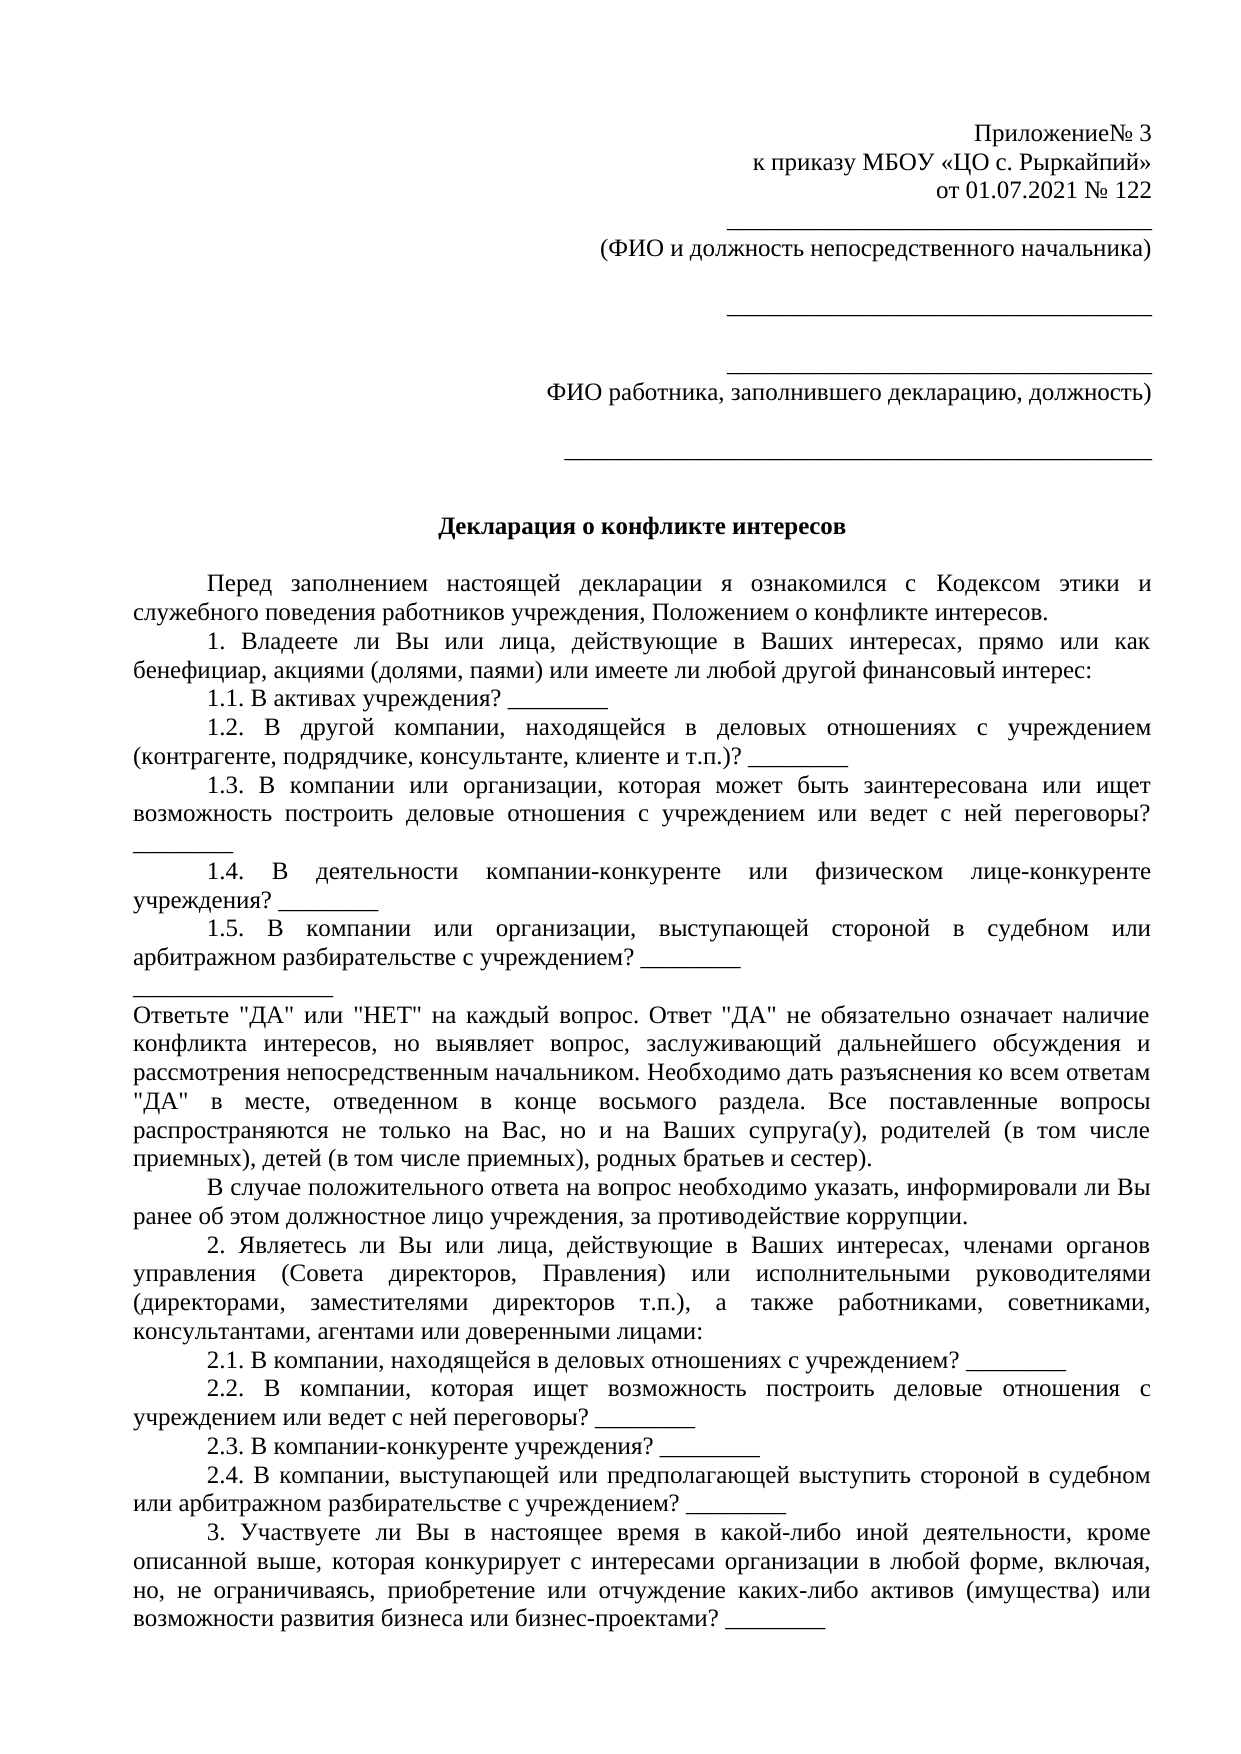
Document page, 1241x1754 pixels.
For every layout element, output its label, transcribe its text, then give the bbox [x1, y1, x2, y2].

text _______________________________________________ [133, 434, 1152, 463]
text ФИО работника, заполнившего декларацию, должность) [133, 377, 1152, 406]
text Перед заполнением настоящей декларации я ознакомился с Кодексом этики и служебного поведения работников учреждения, Положением о конфликте интересов. [133, 568, 1152, 626]
text 2.2. В компании, которая ищет возможность построить деловые отношения с учреждением или ведет с ней переговоры? ________ [133, 1373, 1152, 1431]
text 3. Участвуете ли Вы в настоящее время в какой-либо иной деятельности, кроме описанной выше, которая конкурирует с интересами организации в любой форме, включая, но, не ограничиваясь, приобретение или отчуждение каких-либо активов (имущества) или возможности развития бизнеса или бизнес-проектами? ________ [133, 1517, 1152, 1632]
text 1.1. В активах учреждения? ________ [133, 683, 1152, 712]
text 2.4. В компании, выступающей или предполагающей выступить стороной в судебном или арбитражном разбирательстве с учреждением? ________ [133, 1460, 1152, 1517]
text __________________________________ [133, 348, 1152, 377]
text Приложение№ 3 [133, 118, 1152, 147]
text 2.1. В компании, находящейся в деловых отношениях с учреждением? ________ [133, 1345, 1152, 1373]
text __________________________________ [133, 291, 1152, 319]
text 1. Владеете ли Вы или лица, действующие в Ваших интересах, прямо или как бенефициар, акциями (долями, паями) или имеете ли любой другой финансовый интерес: [133, 626, 1152, 683]
text Ответьте "ДА" или "НЕТ" на каждый вопрос. Ответ "ДА" не обязательно означает наличие конфликта интересов, но выявляет вопрос, заслуживающий дальнейшего обсуждения и рассмотрения непосредственным начальником. Необходимо дать разъяснения ко всем ответам "ДА" в месте, отведенном в конце восьмого раздела. Все поставленные вопросы распространяются не только на Вас, но и на Ваших супруга(у), родителей (в том числе приемных), детей (в том числе приемных), родных братьев и сестер). [133, 1000, 1152, 1172]
text ________________ [133, 971, 1152, 1000]
text 1.3. В компании или организации, которая может быть заинтересована или ищет возможность построить деловые отношения с учреждением или ведет с ней переговоры? ________ [133, 770, 1152, 856]
text 1.5. В компании или организации, выступающей стороной в судебном или арбитражном разбирательстве с учреждением? ________ [133, 913, 1152, 971]
text 1.4. В деятельности компании-конкуренте или физическом лице-конкуренте учреждения? ________ [133, 856, 1152, 913]
text В случае положительного ответа на вопрос необходимо указать, информировали ли Вы ранее об этом должностное лицо учреждения, за противодействие коррупции. [133, 1172, 1152, 1230]
text 2.3. В компании-конкуренте учреждения? ________ [133, 1431, 1152, 1460]
text __________________________________ [133, 204, 1152, 233]
text (ФИО и должность непосредственного начальника) [133, 233, 1152, 262]
text 1.2. В другой компании, находящейся в деловых отношениях с учреждением (контрагенте, подрядчике, консультанте, клиенте и т.п.)? ________ [133, 712, 1152, 770]
text 2. Являетесь ли Вы или лица, действующие в Ваших интересах, членами органов управления (Совета директоров, Правления) или исполнительными руководителями (директорами, заместителями директоров т.п.), а также работниками, советниками, консультантами, агентами или доверенными лицами: [133, 1230, 1152, 1345]
text от 01.07.2021 № 122 [133, 176, 1152, 204]
text к приказу МБОУ «ЦО с. Рыркайпий» [133, 147, 1152, 176]
text Декларация о конфликте интересов [133, 511, 1152, 540]
